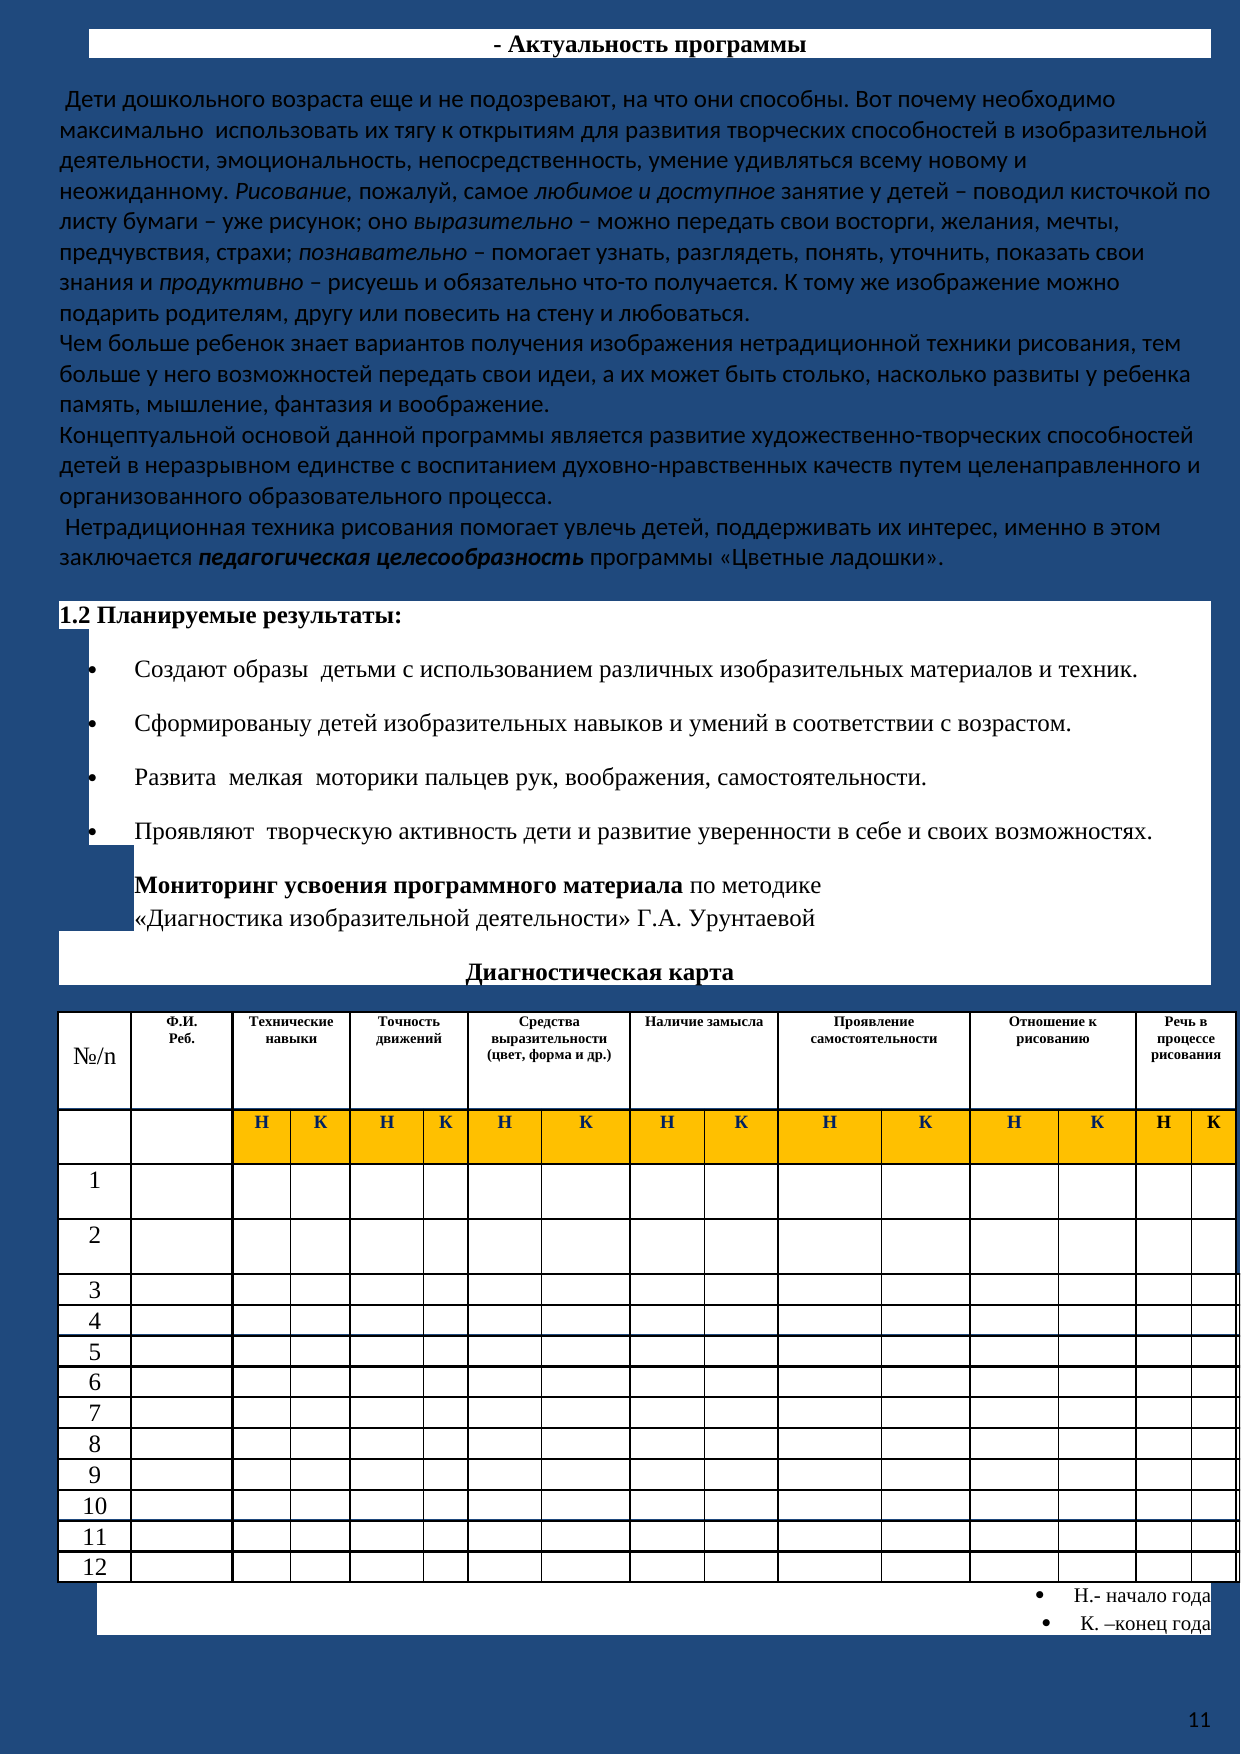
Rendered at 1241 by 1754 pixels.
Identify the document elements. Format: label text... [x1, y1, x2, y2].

table_cell [779, 1398, 881, 1427]
table_cell [705, 1220, 777, 1273]
table_cell [351, 1165, 423, 1218]
table_cell [424, 1491, 467, 1519]
table_cell [234, 1491, 290, 1519]
table_cell [1059, 1368, 1135, 1396]
table_cell [351, 1337, 423, 1365]
text Диагностическая карта [59, 957, 1211, 985]
table_cell [291, 1306, 349, 1334]
table_cell [351, 1220, 423, 1273]
table_cell [779, 1491, 881, 1519]
table_cell [132, 1275, 231, 1304]
table_cell [132, 1429, 231, 1458]
table_cell [1192, 1553, 1235, 1581]
text - Актуальность программы [89, 29, 1211, 58]
table_cell [631, 1165, 704, 1218]
table_cell [1192, 1368, 1235, 1396]
table_cell [424, 1553, 467, 1581]
table_cell [1137, 1306, 1191, 1334]
table_cell [1059, 1522, 1135, 1550]
table_cell [234, 1368, 290, 1396]
table_cell [132, 1368, 231, 1396]
table_cell К [424, 1111, 467, 1163]
table_cell [542, 1491, 629, 1519]
table_cell Н [631, 1111, 704, 1163]
table_cell [705, 1337, 777, 1365]
list Проявляют творческую активность дети и развитие уверенности в себе и своих возможностях. [89, 816, 1211, 845]
list Н.- начало года [97, 1583, 1211, 1607]
table_cell [971, 1165, 1058, 1218]
table_header Ф.И. Реб. [132, 1013, 231, 1108]
table_header Технические навыки [234, 1013, 349, 1108]
table_cell [542, 1220, 629, 1273]
table_cell Н [779, 1111, 881, 1163]
table_cell 12 [59, 1553, 130, 1581]
list Сформированыу детей изобразительных навыков и умений в соответствии с возрастом. [89, 708, 1211, 737]
table_cell [882, 1429, 969, 1458]
table_cell [1192, 1429, 1235, 1458]
table_cell [132, 1553, 231, 1581]
table_cell [234, 1337, 290, 1365]
table_cell [971, 1491, 1058, 1519]
table_cell К [291, 1111, 349, 1163]
table_cell 6 [59, 1368, 130, 1396]
table_cell [1137, 1429, 1191, 1458]
table_cell [1192, 1220, 1235, 1273]
table_cell [1192, 1522, 1235, 1550]
table_cell [705, 1165, 777, 1218]
table_cell [631, 1368, 704, 1396]
table_cell [469, 1306, 541, 1334]
table_cell [291, 1429, 349, 1458]
table_cell [631, 1398, 704, 1427]
table_cell К [542, 1111, 629, 1163]
table_cell [351, 1275, 423, 1304]
table_cell [1059, 1398, 1135, 1427]
table_header №/n [59, 1013, 130, 1108]
table_header Наличие замысла [631, 1013, 777, 1108]
text Концептуальной основой данной программы является развитие художественно-творческих способностей детей в неразрывном единстве с воспитанием духовно-нравственных качеств путем целенаправленного и организованного образовательного процесса. [59, 419, 1211, 511]
table_cell Н [351, 1111, 423, 1163]
table_cell [971, 1460, 1058, 1489]
table_cell [1137, 1368, 1191, 1396]
table_cell [234, 1460, 290, 1489]
table_cell 1 [59, 1165, 130, 1218]
table_cell [351, 1306, 423, 1334]
table_header Точность движений [351, 1013, 467, 1108]
table_cell [705, 1460, 777, 1489]
table_cell [882, 1275, 969, 1304]
table_cell [705, 1398, 777, 1427]
table_header Речь в процессе рисования [1137, 1013, 1235, 1108]
table_cell [132, 1165, 231, 1218]
table_cell К [882, 1111, 969, 1163]
table_cell 2 [59, 1220, 130, 1273]
table_cell [705, 1275, 777, 1304]
table_cell [1137, 1553, 1191, 1581]
table_cell [1192, 1460, 1235, 1489]
table_cell К [705, 1111, 777, 1163]
list Развита мелкая моторики пальцев рук, воображения, самостоятельности. [89, 762, 1211, 791]
table_cell [351, 1522, 423, 1550]
table_cell [779, 1165, 881, 1218]
table_cell [1137, 1220, 1191, 1273]
table_cell [631, 1337, 704, 1365]
table_cell [234, 1522, 290, 1550]
table_cell [132, 1220, 231, 1273]
table_cell [542, 1553, 629, 1581]
table_cell [882, 1220, 969, 1273]
table_cell 5 [59, 1337, 130, 1365]
table_cell [1137, 1275, 1191, 1304]
table_cell [631, 1460, 704, 1489]
table_cell [351, 1429, 423, 1458]
table_cell [424, 1429, 467, 1458]
table_cell [1059, 1165, 1135, 1218]
list Создают образы детьми с использованием различных изобразительных материалов и техник. [89, 654, 1211, 683]
table_cell [234, 1429, 290, 1458]
table_cell [1059, 1491, 1135, 1519]
table_cell [234, 1220, 290, 1273]
table_cell [631, 1275, 704, 1304]
table_cell [705, 1553, 777, 1581]
table_cell [1192, 1337, 1235, 1365]
table_header Проявление самостоятельности [779, 1013, 969, 1108]
table_cell 10 [59, 1491, 130, 1519]
table_cell К [1192, 1111, 1235, 1163]
table_cell [542, 1275, 629, 1304]
table_cell [882, 1491, 969, 1519]
table_cell [132, 1111, 231, 1163]
table_cell [779, 1522, 881, 1550]
table_cell [424, 1165, 467, 1218]
table_cell [705, 1368, 777, 1396]
table_cell 3 [59, 1275, 130, 1304]
table_cell [631, 1522, 704, 1550]
table_cell [424, 1398, 467, 1427]
table_cell [631, 1220, 704, 1273]
table_header Средства выразительности (цвет, форма и др.) [469, 1013, 629, 1108]
table_cell [424, 1337, 467, 1365]
table_cell [542, 1460, 629, 1489]
table_cell [469, 1275, 541, 1304]
table_cell [705, 1522, 777, 1550]
table_cell [631, 1429, 704, 1458]
table_cell [882, 1337, 969, 1365]
table_cell [779, 1429, 881, 1458]
table_cell [424, 1275, 467, 1304]
table_cell [882, 1553, 969, 1581]
table_cell [424, 1460, 467, 1489]
table_cell [971, 1522, 1058, 1550]
table_cell [351, 1553, 423, 1581]
table_cell [291, 1522, 349, 1550]
table_cell К [1059, 1111, 1135, 1163]
table_cell [971, 1306, 1058, 1334]
table_cell [132, 1522, 231, 1550]
table_cell [631, 1491, 704, 1519]
table_cell 8 [59, 1429, 130, 1458]
table_cell [971, 1275, 1058, 1304]
table_cell 11 [59, 1522, 130, 1550]
table_cell [291, 1337, 349, 1365]
table_cell [542, 1337, 629, 1365]
table_cell [1192, 1491, 1235, 1519]
table_cell [779, 1306, 881, 1334]
table_cell [1192, 1275, 1235, 1304]
table_cell [469, 1491, 541, 1519]
table_cell [132, 1491, 231, 1519]
table_cell [351, 1368, 423, 1396]
table_cell Н [1137, 1111, 1191, 1163]
table_cell [469, 1553, 541, 1581]
table_cell [234, 1306, 290, 1334]
table_cell [882, 1165, 969, 1218]
table_cell [291, 1491, 349, 1519]
table_cell [1192, 1306, 1235, 1334]
table_cell [1137, 1491, 1191, 1519]
table_cell [291, 1220, 349, 1273]
list К. –конец года [97, 1611, 1211, 1635]
table_cell [469, 1220, 541, 1273]
table_cell [971, 1398, 1058, 1427]
table_cell [424, 1220, 467, 1273]
table_cell [971, 1220, 1058, 1273]
table_cell [469, 1522, 541, 1550]
table_cell 9 [59, 1460, 130, 1489]
table_cell [469, 1337, 541, 1365]
table_cell [291, 1368, 349, 1396]
table_cell [351, 1460, 423, 1489]
table_cell [779, 1368, 881, 1396]
table_cell [779, 1553, 881, 1581]
table_cell [424, 1306, 467, 1334]
table_cell [132, 1460, 231, 1489]
table_cell [291, 1165, 349, 1218]
table_cell [291, 1398, 349, 1427]
table_cell [882, 1460, 969, 1489]
table_cell [1059, 1220, 1135, 1273]
table_cell [1059, 1553, 1135, 1581]
table_cell [971, 1368, 1058, 1396]
table_cell [779, 1460, 881, 1489]
table_cell Н [234, 1111, 290, 1163]
table_cell [1192, 1165, 1235, 1218]
table_cell [291, 1460, 349, 1489]
text Нетрадиционная техника рисования помогает увлечь детей, поддерживать их интерес, именно в этом заключается педагогическая целесообразность программы «Цветные ладошки». [59, 511, 1211, 572]
table_cell [882, 1522, 969, 1550]
table_cell [234, 1165, 290, 1218]
table_cell [779, 1337, 881, 1365]
table_cell [424, 1522, 467, 1550]
table_cell [1137, 1522, 1191, 1550]
table_cell [542, 1306, 629, 1334]
table_cell [882, 1398, 969, 1427]
table_cell [234, 1275, 290, 1304]
table_cell [132, 1337, 231, 1365]
table_cell [631, 1306, 704, 1334]
table_cell [1192, 1398, 1235, 1427]
table_cell [469, 1165, 541, 1218]
table_cell 7 [59, 1398, 130, 1427]
table_cell [1137, 1165, 1191, 1218]
text Дети дошкольного возраста еще и не подозревают, на что они способны. Вот почему необходимо максимально использовать их тягу к открытиям для развития творческих способностей в изобразительной деятельности, эмоциональность, непосредственность, умение удивляться всему новому и неожиданному. Рисование, пожалуй, самое любимое и доступное занятие у детей – поводил кисточкой по листу бумаги – уже рисунок; оно выразительно – можно передать свои восторги, желания, мечты, предчувствия, страхи; познавательно – помогает узнать, разглядеть, понять, уточнить, показать свои знания и продуктивно – рисуешь и обязательно что-то получается. К тому же изображение можно подарить родителям, другу или повесить на стену и любоваться. [59, 83, 1211, 328]
table_cell [469, 1398, 541, 1427]
table_cell [1137, 1460, 1191, 1489]
table_cell [291, 1275, 349, 1304]
table_cell [424, 1368, 467, 1396]
table_cell [882, 1306, 969, 1334]
table_cell [705, 1429, 777, 1458]
table_cell [469, 1368, 541, 1396]
table_cell [234, 1398, 290, 1427]
table_cell [291, 1553, 349, 1581]
table_cell [132, 1398, 231, 1427]
table_cell [234, 1553, 290, 1581]
table_cell [971, 1553, 1058, 1581]
table_cell [882, 1368, 969, 1396]
table_cell [351, 1491, 423, 1519]
table_cell [542, 1522, 629, 1550]
table_cell [971, 1429, 1058, 1458]
table_cell [469, 1460, 541, 1489]
table_cell Н [971, 1111, 1058, 1163]
table_cell [705, 1491, 777, 1519]
table_cell Н [469, 1111, 541, 1163]
table_cell [1059, 1337, 1135, 1365]
table_cell [542, 1165, 629, 1218]
table_cell [971, 1337, 1058, 1365]
table_cell [779, 1220, 881, 1273]
text Чем больше ребенок знает вариантов получения изображения нетрадиционной техники рисования, тем больше у него возможностей передать свои идеи, а их может быть столько, насколько развиты у ребенка память, мышление, фантазия и воображение. [59, 328, 1211, 419]
table_cell [1059, 1460, 1135, 1489]
table_cell [1059, 1429, 1135, 1458]
table_cell [1059, 1306, 1135, 1334]
table_cell [351, 1398, 423, 1427]
table_cell [779, 1275, 881, 1304]
table_cell [542, 1368, 629, 1396]
table_cell [1059, 1275, 1135, 1304]
text 1.2 Планируемые результаты: [59, 601, 1211, 629]
table_cell [542, 1398, 629, 1427]
table_cell [542, 1429, 629, 1458]
table_cell [705, 1306, 777, 1334]
table_cell [631, 1553, 704, 1581]
list Мониторинг усвоения программного материала по методике [134, 870, 1211, 898]
table_cell [132, 1306, 231, 1334]
table_cell [59, 1111, 130, 1163]
table_cell [1137, 1337, 1191, 1365]
table_cell [1137, 1398, 1191, 1427]
table_header Отношение к рисованию [971, 1013, 1135, 1108]
table_cell 4 [59, 1306, 130, 1334]
list «Диагностика изобразительной деятельности» Г.А. Урунтаевой [134, 903, 1211, 932]
table_cell [469, 1429, 541, 1458]
